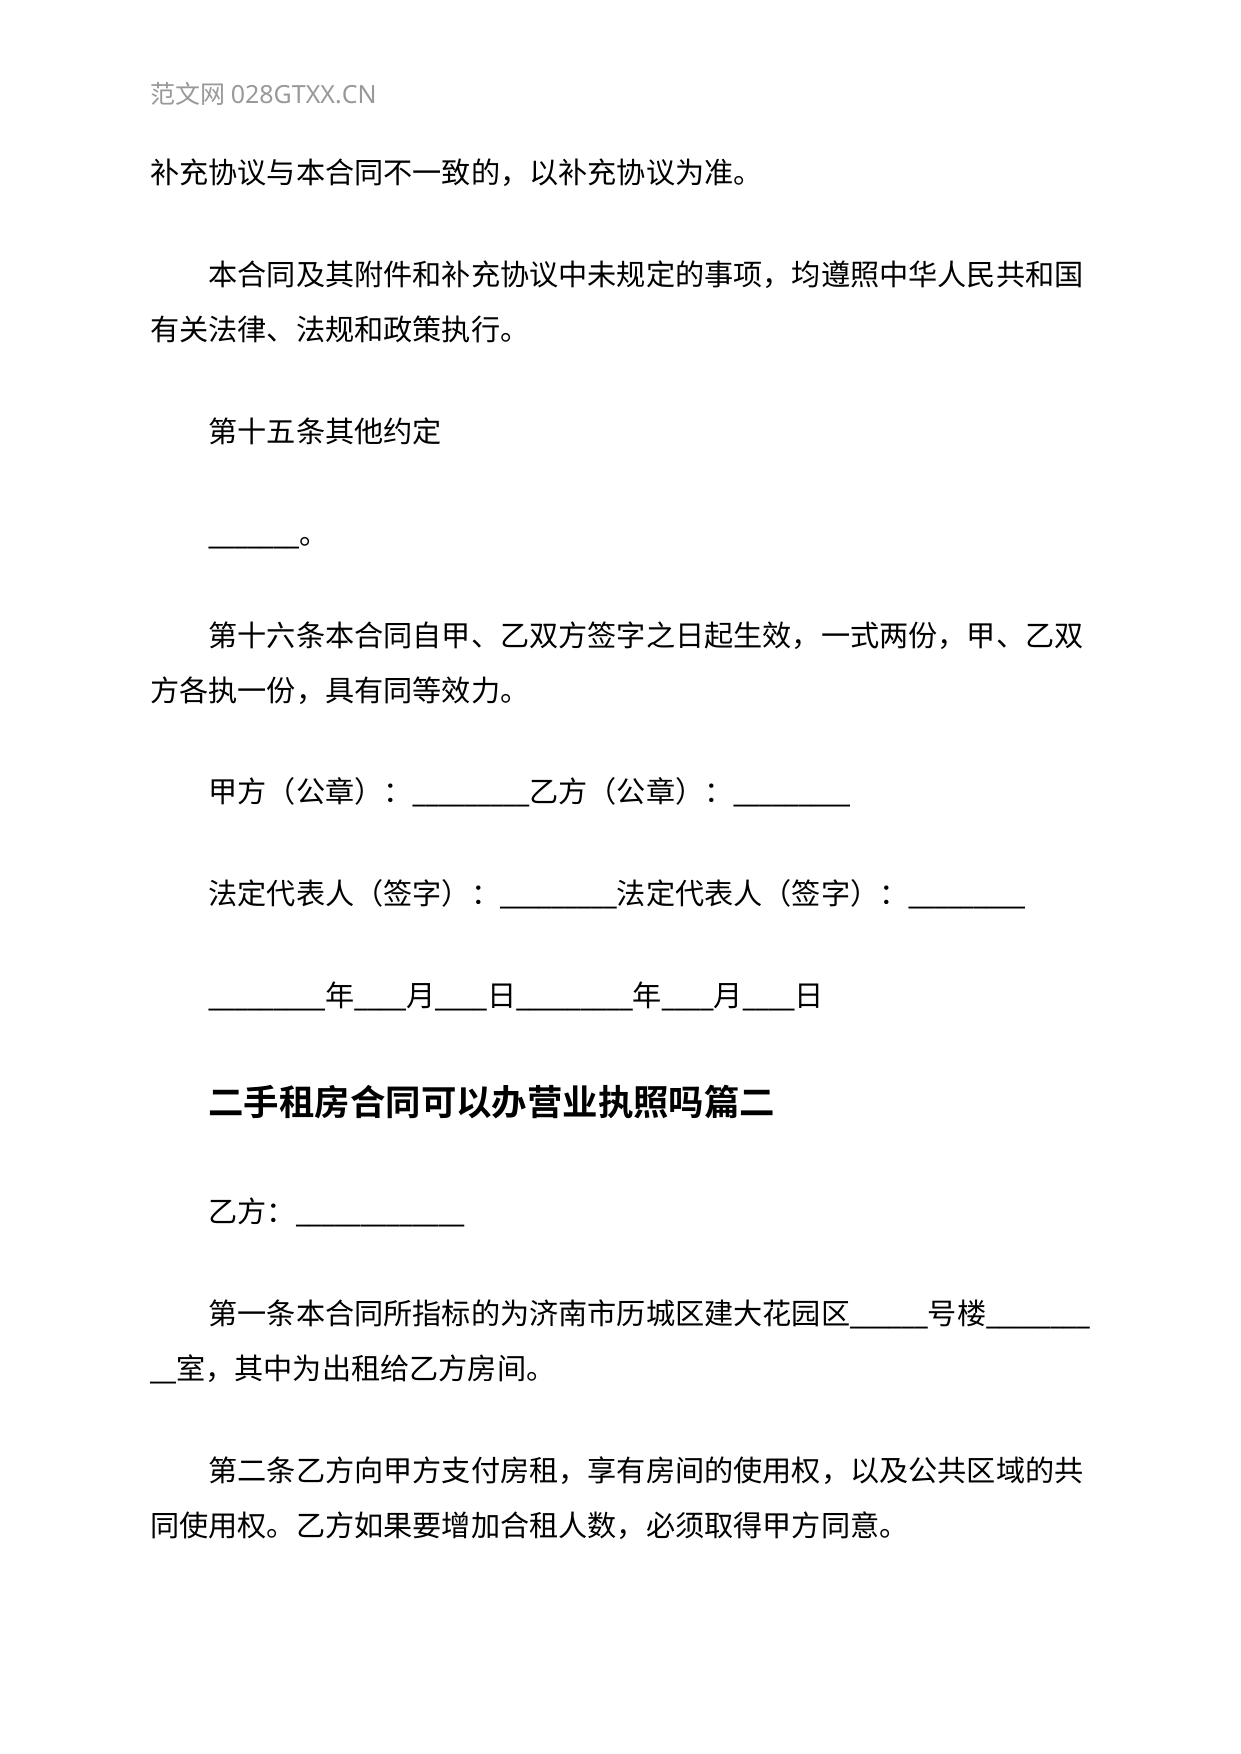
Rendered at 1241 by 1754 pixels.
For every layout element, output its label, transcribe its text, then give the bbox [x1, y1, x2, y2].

text 乙方：_____________ [150, 1188, 1090, 1231]
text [150, 150, 1090, 192]
text 本合同及其附件和补充协议中未规定的事项，均遵照中华人民共和国有关法律、法规和政策执行。 [150, 252, 1090, 349]
text _________年____月____日_________年____月____日 [150, 973, 1090, 1015]
text _______。 [150, 510, 1090, 553]
text 第十五条其他约定 [150, 408, 1090, 451]
text 第十六条本合同自甲、乙双方签字之日起生效，一式两份，甲、乙双方各执一份，具有同等效力。 [150, 612, 1090, 709]
text 第一条本合同所指标的为济南市历城区建大花园区______号楼__________室，其中为出租给乙方房间。 [150, 1290, 1090, 1388]
text 二手租房合同可以办营业执照吗篇二 [150, 1075, 1090, 1126]
text 第二条乙方向甲方支付房租，享有房间的使用权，以及公共区域的共同使用权。乙方如果要增加合租人数，必须取得甲方同意。 [150, 1447, 1090, 1544]
text 法定代表人（签字）：_________法定代表人（签字）：_________ [150, 871, 1090, 913]
text 甲方（公章）：_________乙方（公章）：_________ [150, 769, 1090, 811]
